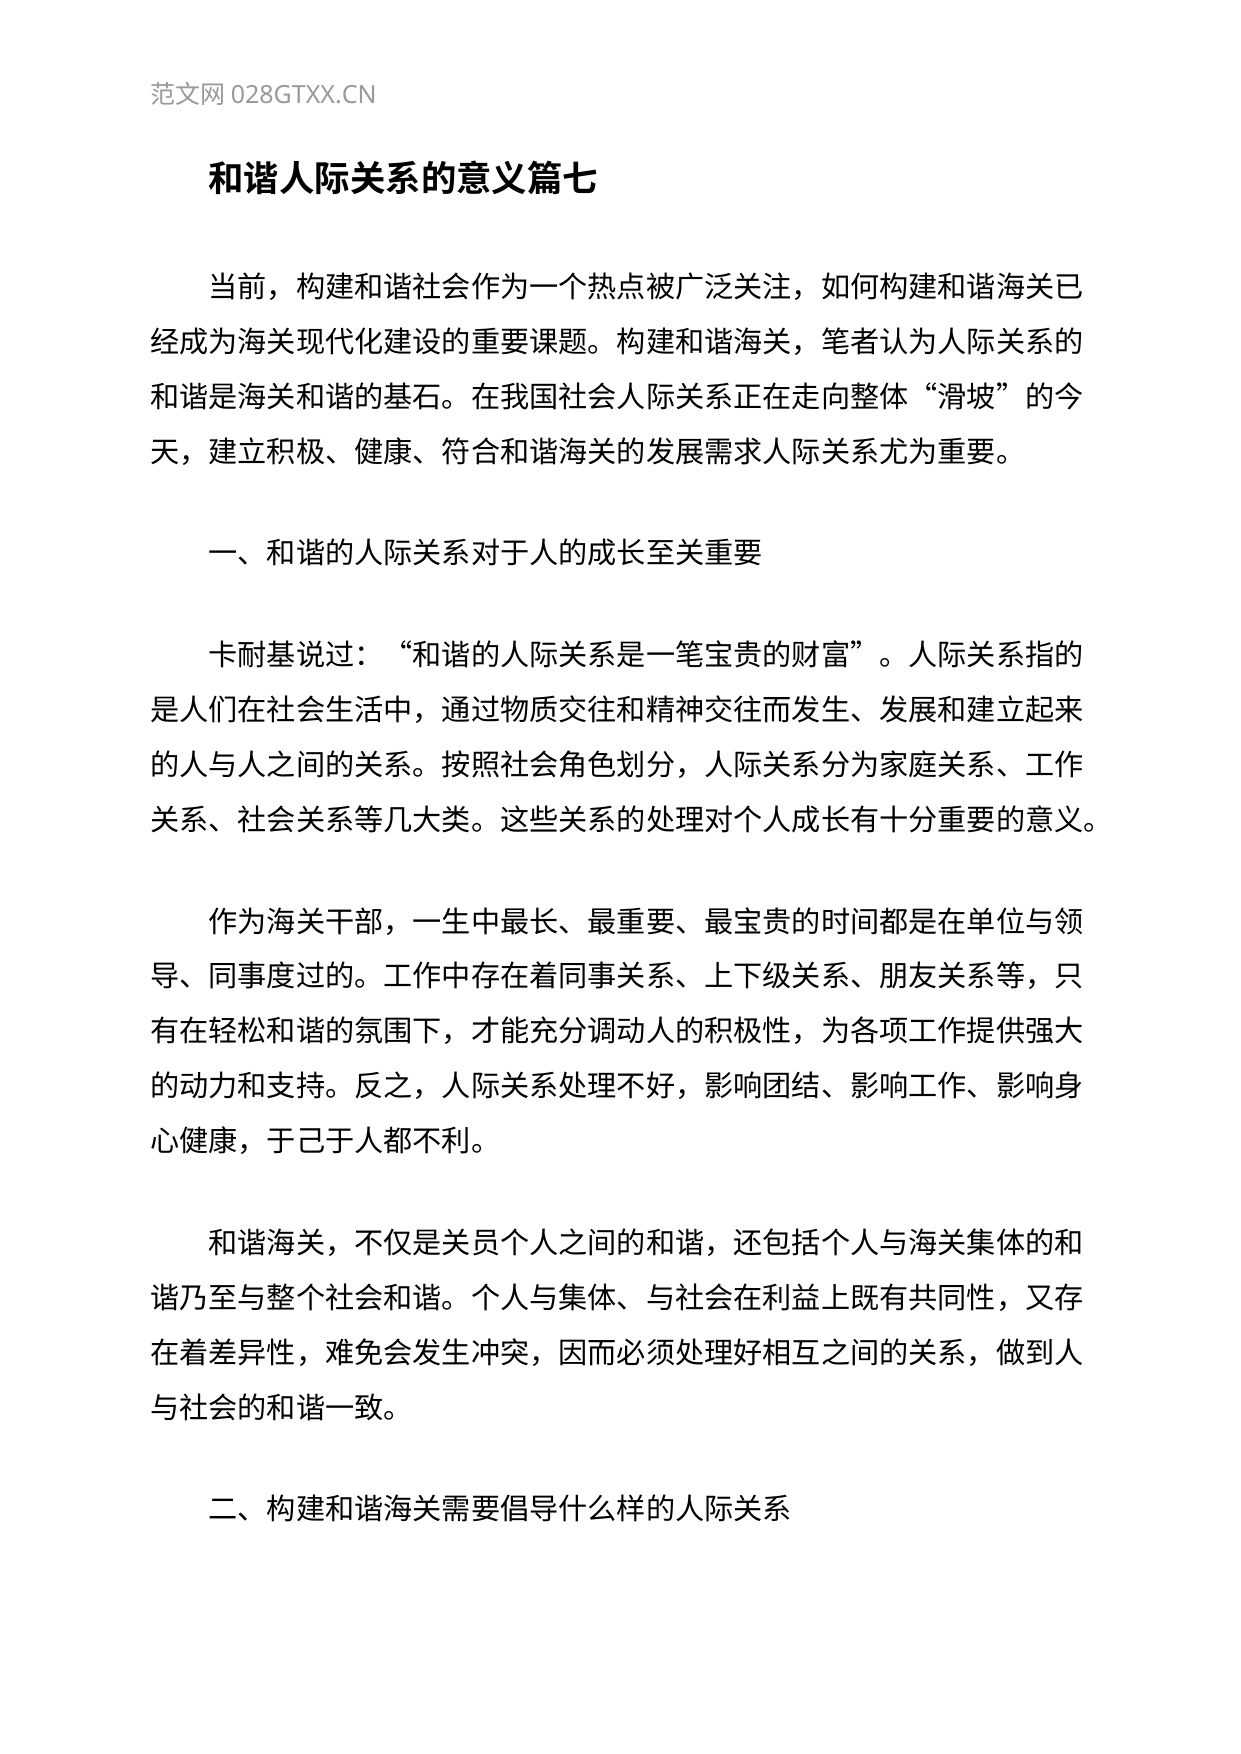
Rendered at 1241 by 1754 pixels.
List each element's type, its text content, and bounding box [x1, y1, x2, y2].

text 和谐人际关系的意义篇七 [150, 150, 1090, 201]
text 当前，构建和谐社会作为一个热点被广泛关注，如何构建和谐海关已经成为海关现代化建设的重要课题。构建和谐海关，笔者认为人际关系的和谐是海关和谐的基石。在我国社会人际关系正在走向整体“滑坡”的今天，建立积极、健康、符合和谐海关的发展需求人际关系尤为重要。 [150, 263, 1090, 470]
text 二、构建和谐海关需要倡导什么样的人际关系 [150, 1486, 1090, 1528]
text 一、和谐的人际关系对于人的成长至关重要 [150, 530, 1090, 572]
text 作为海关干部，一生中最长、最重要、最宝贵的时间都是在单位与领导、同事度过的。工作中存在着同事关系、上下级关系、朋友关系等，只有在轻松和谐的氛围下，才能充分调动人的积极性，为各项工作提供强大的动力和支持。反之，人际关系处理不好，影响团结、影响工作、影响身心健康，于己于人都不利。 [150, 898, 1090, 1160]
text 卡耐基说过：“和谐的人际关系是一笔宝贵的财富”。人际关系指的是人们在社会生活中，通过物质交往和精神交往而发生、发展和建立起来的人与人之间的关系。按照社会角色划分，人际关系分为家庭关系、工作关系、社会关系等几大类。这些关系的处理对个人成长有十分重要的意义。 [150, 632, 1090, 839]
text 和谐海关，不仅是关员个人之间的和谐，还包括个人与海关集体的和谐乃至与整个社会和谐。个人与集体、与社会在利益上既有共同性，又存在着差异性，难免会发生冲突，因而必须处理好相互之间的关系，做到人与社会的和谐一致。 [150, 1219, 1090, 1426]
